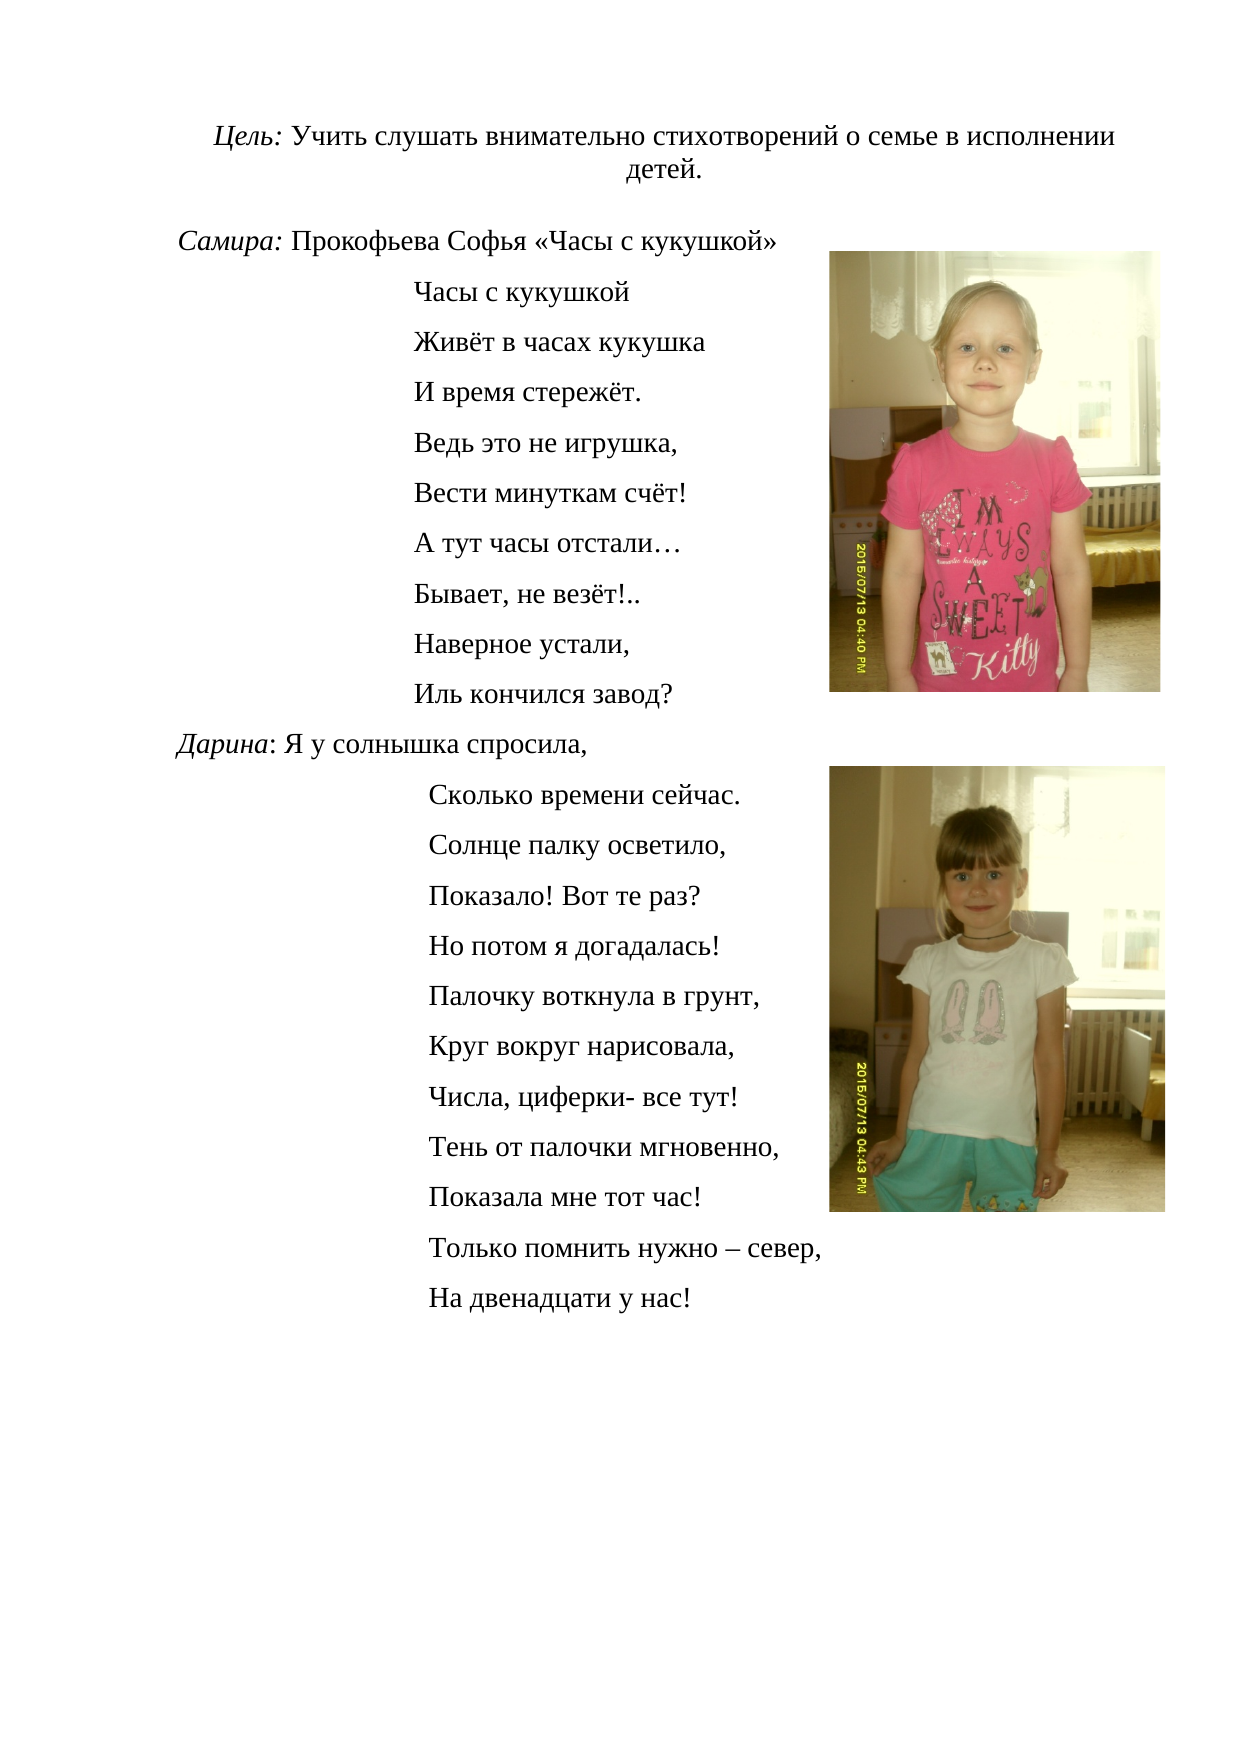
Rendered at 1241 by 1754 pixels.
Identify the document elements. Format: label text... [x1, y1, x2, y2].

text Сколько времени сейчас. [428, 777, 829, 811]
picture [829, 251, 1161, 689]
text Тень от палочки мгновенно, [428, 1129, 829, 1163]
picture [829, 766, 1166, 1210]
text Солнце палку осветило, [428, 827, 829, 861]
text Только помнить нужно – север, [428, 1230, 1152, 1263]
text Но потом я догадалась! [428, 928, 829, 961]
subtitle Самира: Прокофьева Софья «Часы с кукушкой» [177, 223, 1152, 257]
text Палочку воткнула в грунт, [428, 978, 829, 1012]
text Круг вокруг нарисовала, [428, 1028, 829, 1062]
text Числа, циферки- все тут! [428, 1079, 829, 1112]
text Показало! Вот те раз? [428, 878, 829, 911]
text Цель: Учить слушать внимательно стихотворений о семье в исполнении детей. [177, 118, 1152, 185]
text Часы с кукушкой [413, 274, 829, 307]
text Показала мне тот час! [428, 1179, 1152, 1213]
text На двенадцати у нас! [428, 1280, 1152, 1314]
text Дарина: Я у солнышка спросила, [177, 727, 1152, 760]
